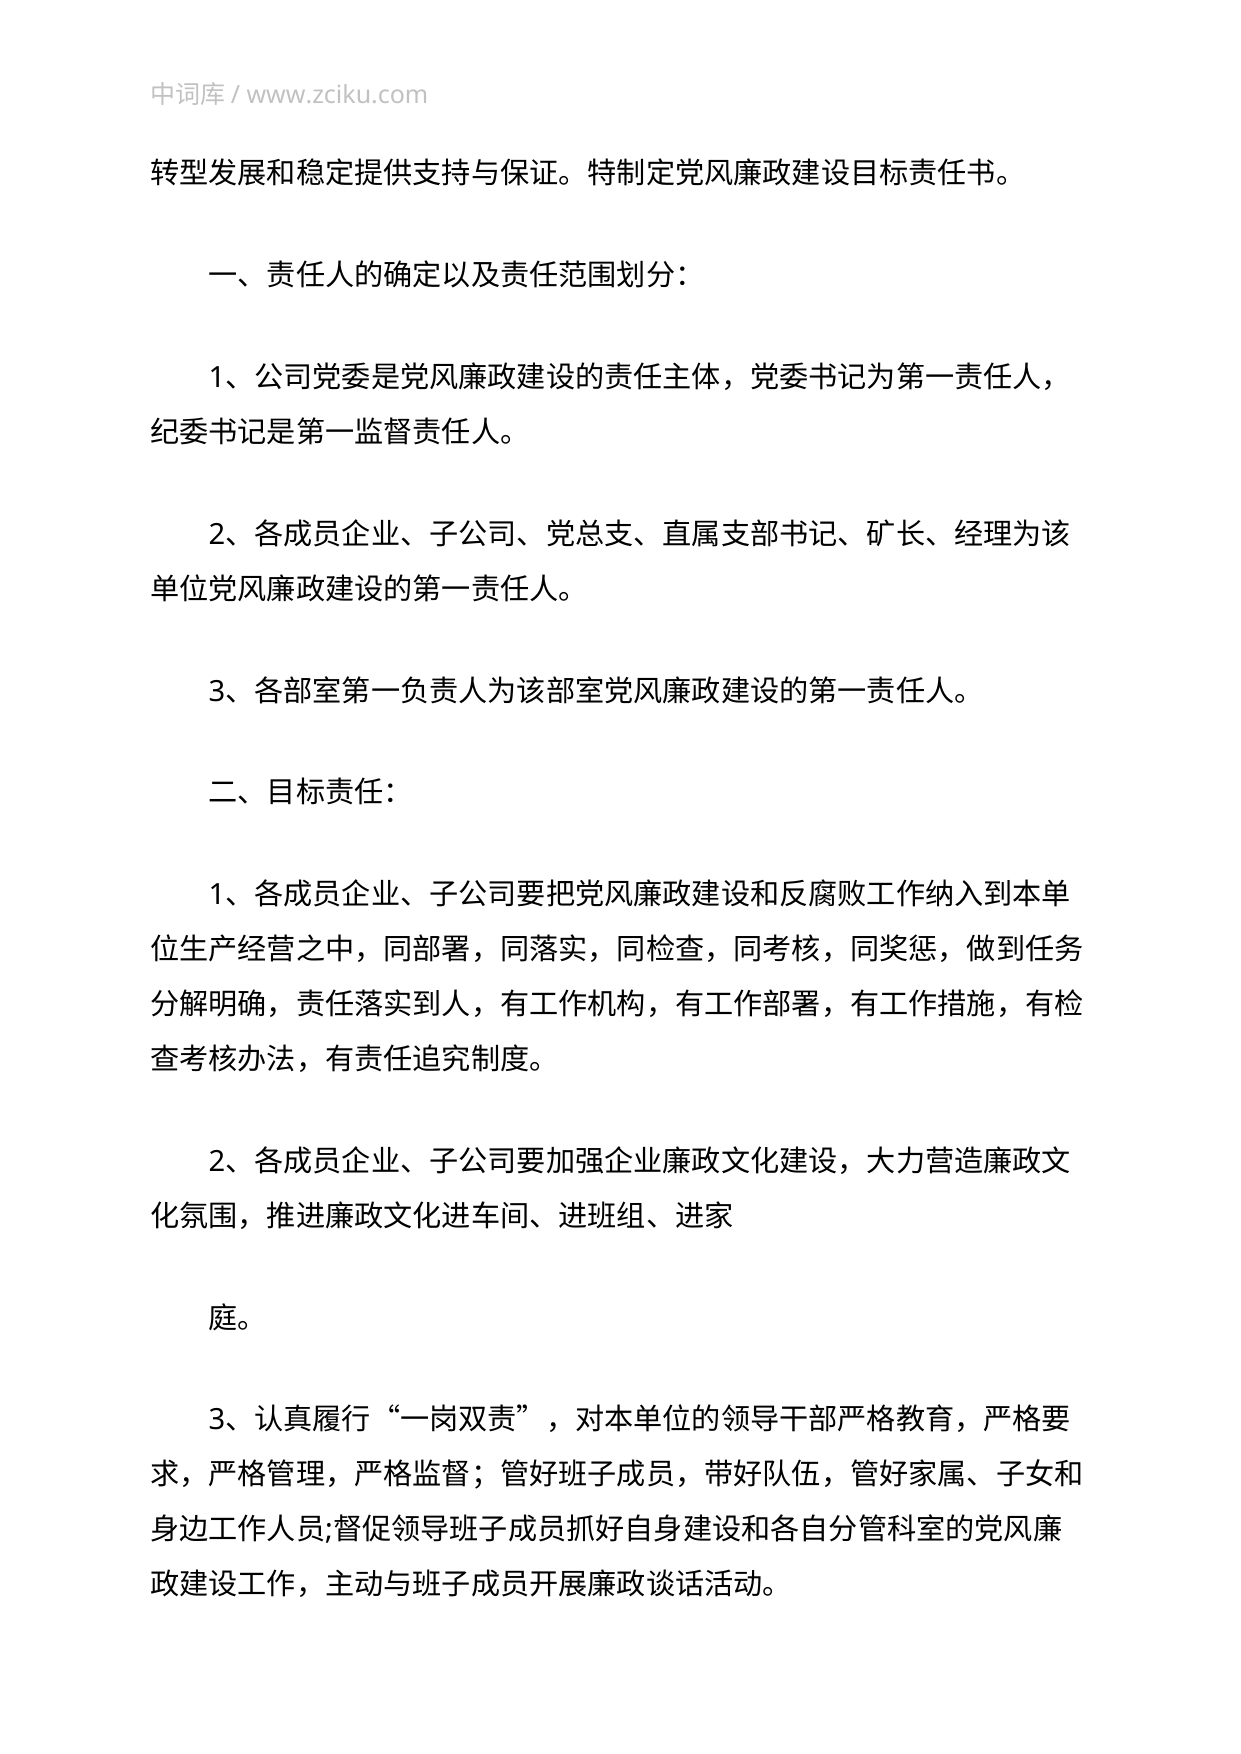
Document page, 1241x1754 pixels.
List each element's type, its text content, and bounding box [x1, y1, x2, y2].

text 2、各成员企业、子公司要加强企业廉政文化建设，大力营造廉政文化氛围，推进廉政文化进车间、进班组、进家 [150, 1137, 1090, 1235]
text 3、各部室第一负责人为该部室党风廉政建设的第一责任人。 [150, 667, 1090, 709]
text 2、各成员企业、子公司、党总支、直属支部书记、矿长、经理为该单位党风廉政建设的第一责任人。 [150, 510, 1090, 608]
text 3、认真履行“一岗双责”，对本单位的领导干部严格教育，严格要求，严格管理，严格监督；管好班子成员，带好队伍，管好家属、子女和身边工作人员;督促领导班子成员抓好自身建设和各自分管科室的党风廉政建设工作，主动与班子成员开展廉政谈话活动。 [150, 1396, 1090, 1603]
text 1、各成员企业、子公司要把党风廉政建设和反腐败工作纳入到本单位生产经营之中，同部署，同落实，同检查，同考核，同奖惩，做到任务分解明确，责任落实到人，有工作机构，有工作部署，有工作措施，有检查考核办法，有责任追究制度。 [150, 871, 1090, 1078]
text 1、公司党委是党风廉政建设的责任主体，党委书记为第一责任人，纪委书记是第一监督责任人。 [150, 353, 1090, 451]
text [150, 150, 1090, 192]
text 庭。 [150, 1294, 1090, 1336]
text 二、目标责任： [150, 769, 1090, 811]
text 一、责任人的确定以及责任范围划分： [150, 252, 1090, 294]
